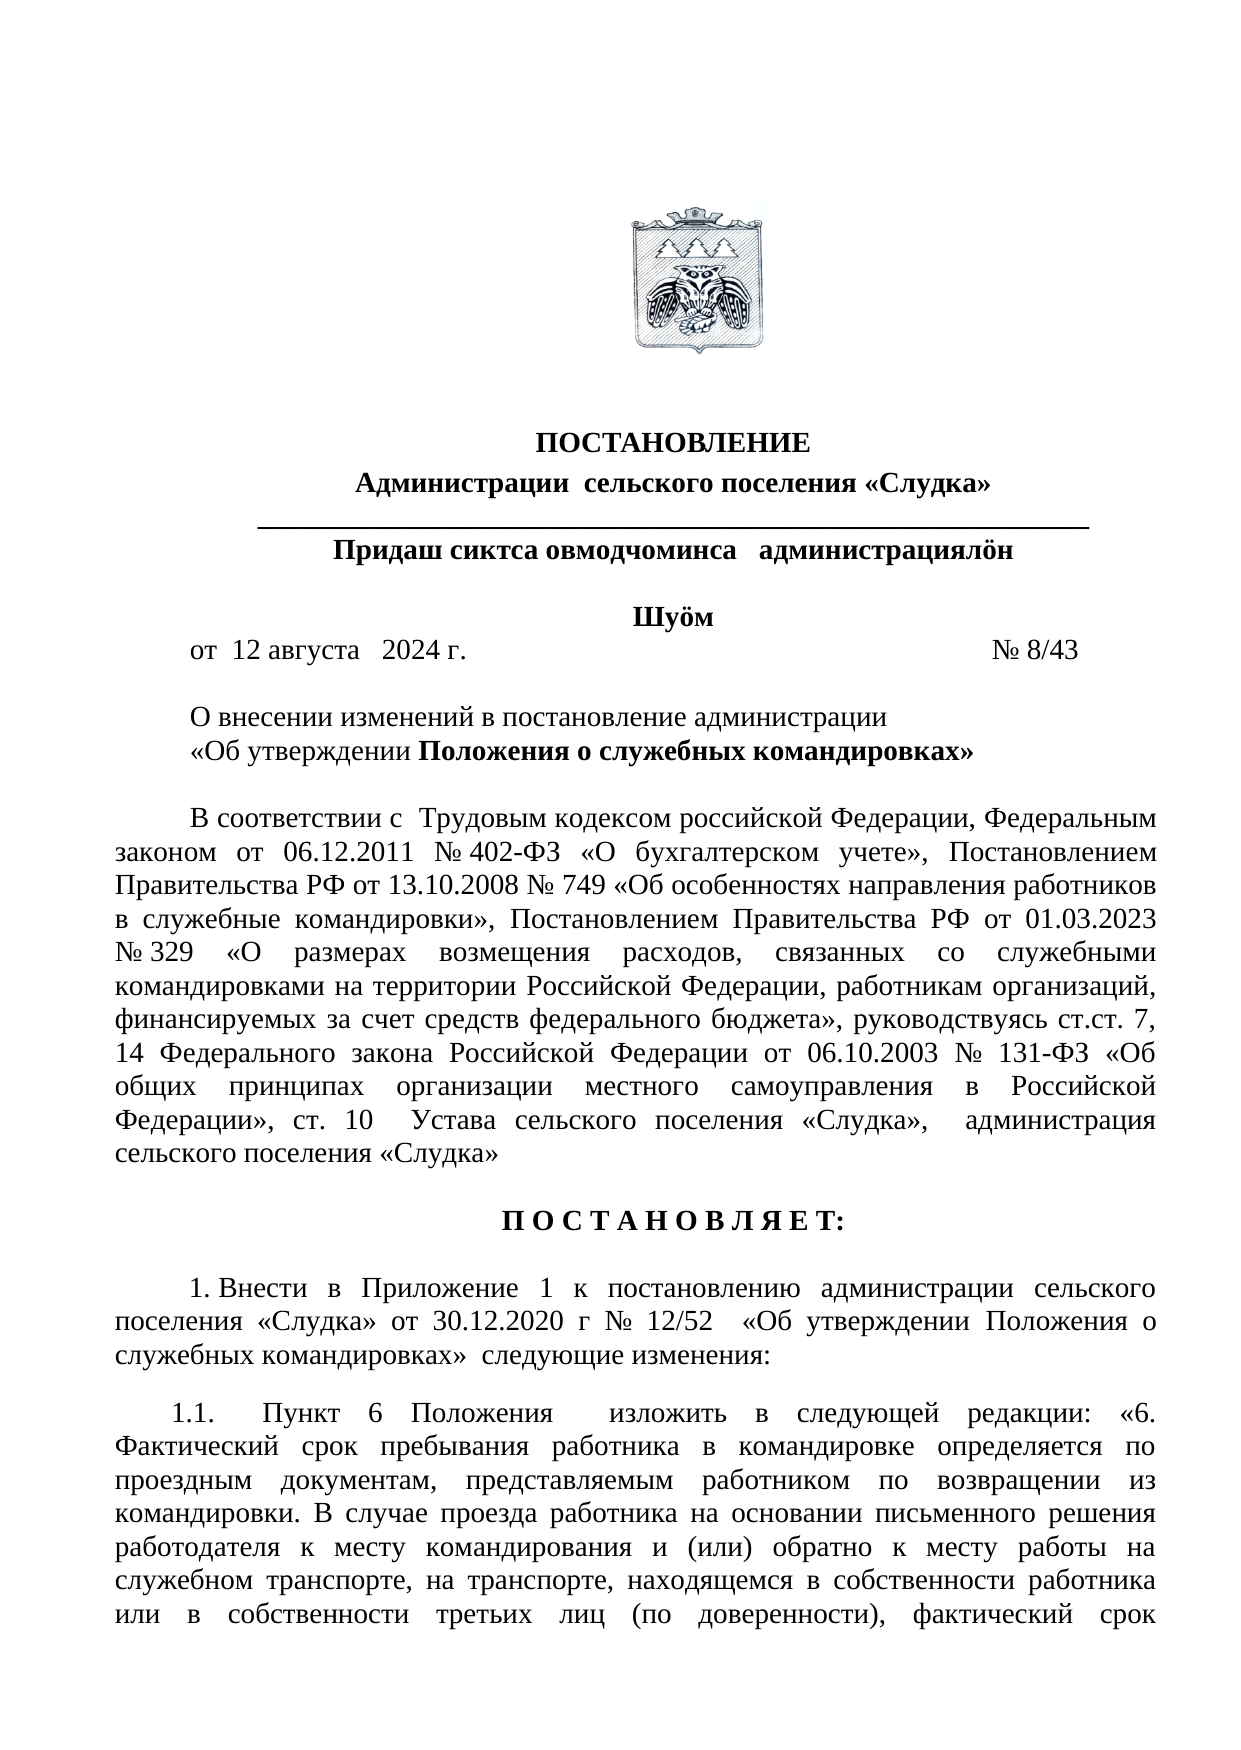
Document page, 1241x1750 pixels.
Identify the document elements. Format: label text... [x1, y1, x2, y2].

subtitle О внесении изменений в постановление администрации [114, 699, 1163, 733]
text Администрации сельского поселения «Слудка» [114, 465, 1157, 498]
picture [625, 201, 769, 365]
text Придаш сиктса овмодчоминса администрациялöн [114, 532, 1157, 565]
text Шуöм [114, 599, 1157, 632]
text В соответствии с Трудовым кодексом российской Федерации, Федеральным законом от 06.12.2011 № 402-ФЗ «О бухгалтерском учете», Постановлением Правительства РФ от 13.10.2008 № 749 «Об особенностях направления работников в служебные командировки», Постановлением Правительства РФ от 01.03.2023 № 329 «О размерах возмещения расходов, связанных со служебными командировками на территории Российской Федерации, работникам организаций, финансируемых за счет средств федерального бюджета», руководствуясь ст.ст. 7, 14 Федерального закона Российской Федерации от 06.10.2003 № 131-ФЗ «Об общих принципах организации местного самоуправления в Российской Федерации», ст. 10 Устава сельского поселения «Слудка», администрация сельского поселения «Слудка» [114, 800, 1157, 1169]
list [114, 1395, 1157, 1629]
subtitle «Об утверждении Положения о служебных командировках» [114, 733, 1163, 767]
text П О С Т А Н О В Л Я Е Т: [114, 1203, 1157, 1236]
text от 12 августа 2024 г. № 8/43 [114, 632, 1157, 666]
text _________________________________________________________ [114, 498, 1157, 532]
title ПОСТАНОВЛЕНИЕ [114, 425, 1157, 458]
list Внести в Приложение 1 к постановлению администрации сельского поселения «Слудка» от 30.12.2020 г № 12/52 «Об утверждении Положения о служебных командировках» следующие изменения: [114, 1270, 1157, 1370]
